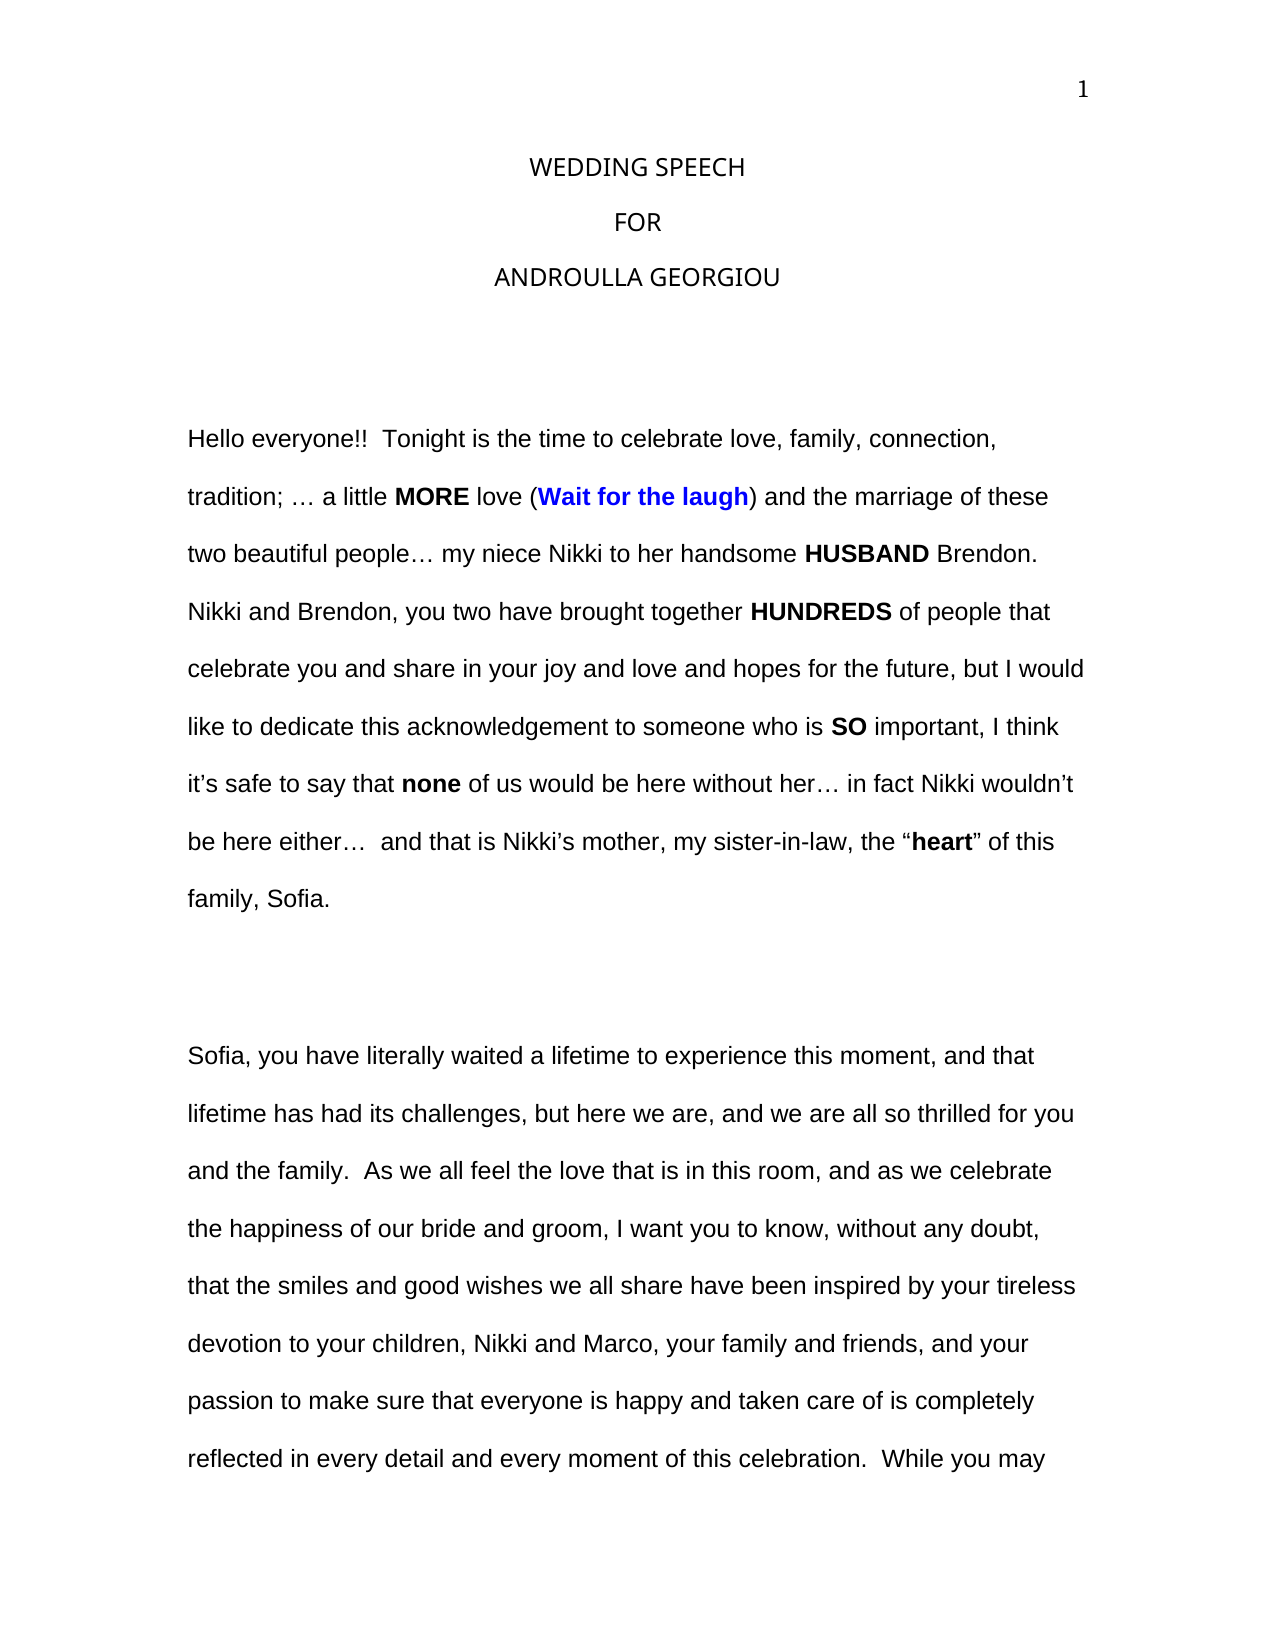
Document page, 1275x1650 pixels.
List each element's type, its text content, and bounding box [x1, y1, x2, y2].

text Hello everyone!! Tonight is the time to celebrate love, family, connection, tradition; … a little MORE love (Wait for the laugh) and the marriage of these two beautiful people… my niece Nikki to her handsome HUSBAND Brendon. Nikki and Brendon, you two have brought together HUNDREDS of people that celebrate you and share in your joy and love and hopes for the future, but I would like to dedicate this acknowledgement to someone who is SO important, I think it’s safe to say that none of us would be here without her… in fact Nikki wouldn’t be here either… and that is Nikki’s mother, my sister-in-law, the “heart” of this family, Sofia. [187, 424, 1087, 913]
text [187, 1041, 1087, 1472]
text FOR [187, 205, 1087, 239]
text ANDROULLA GEORGIOU [187, 260, 1087, 294]
text WEDDING SPEECH [187, 150, 1087, 184]
